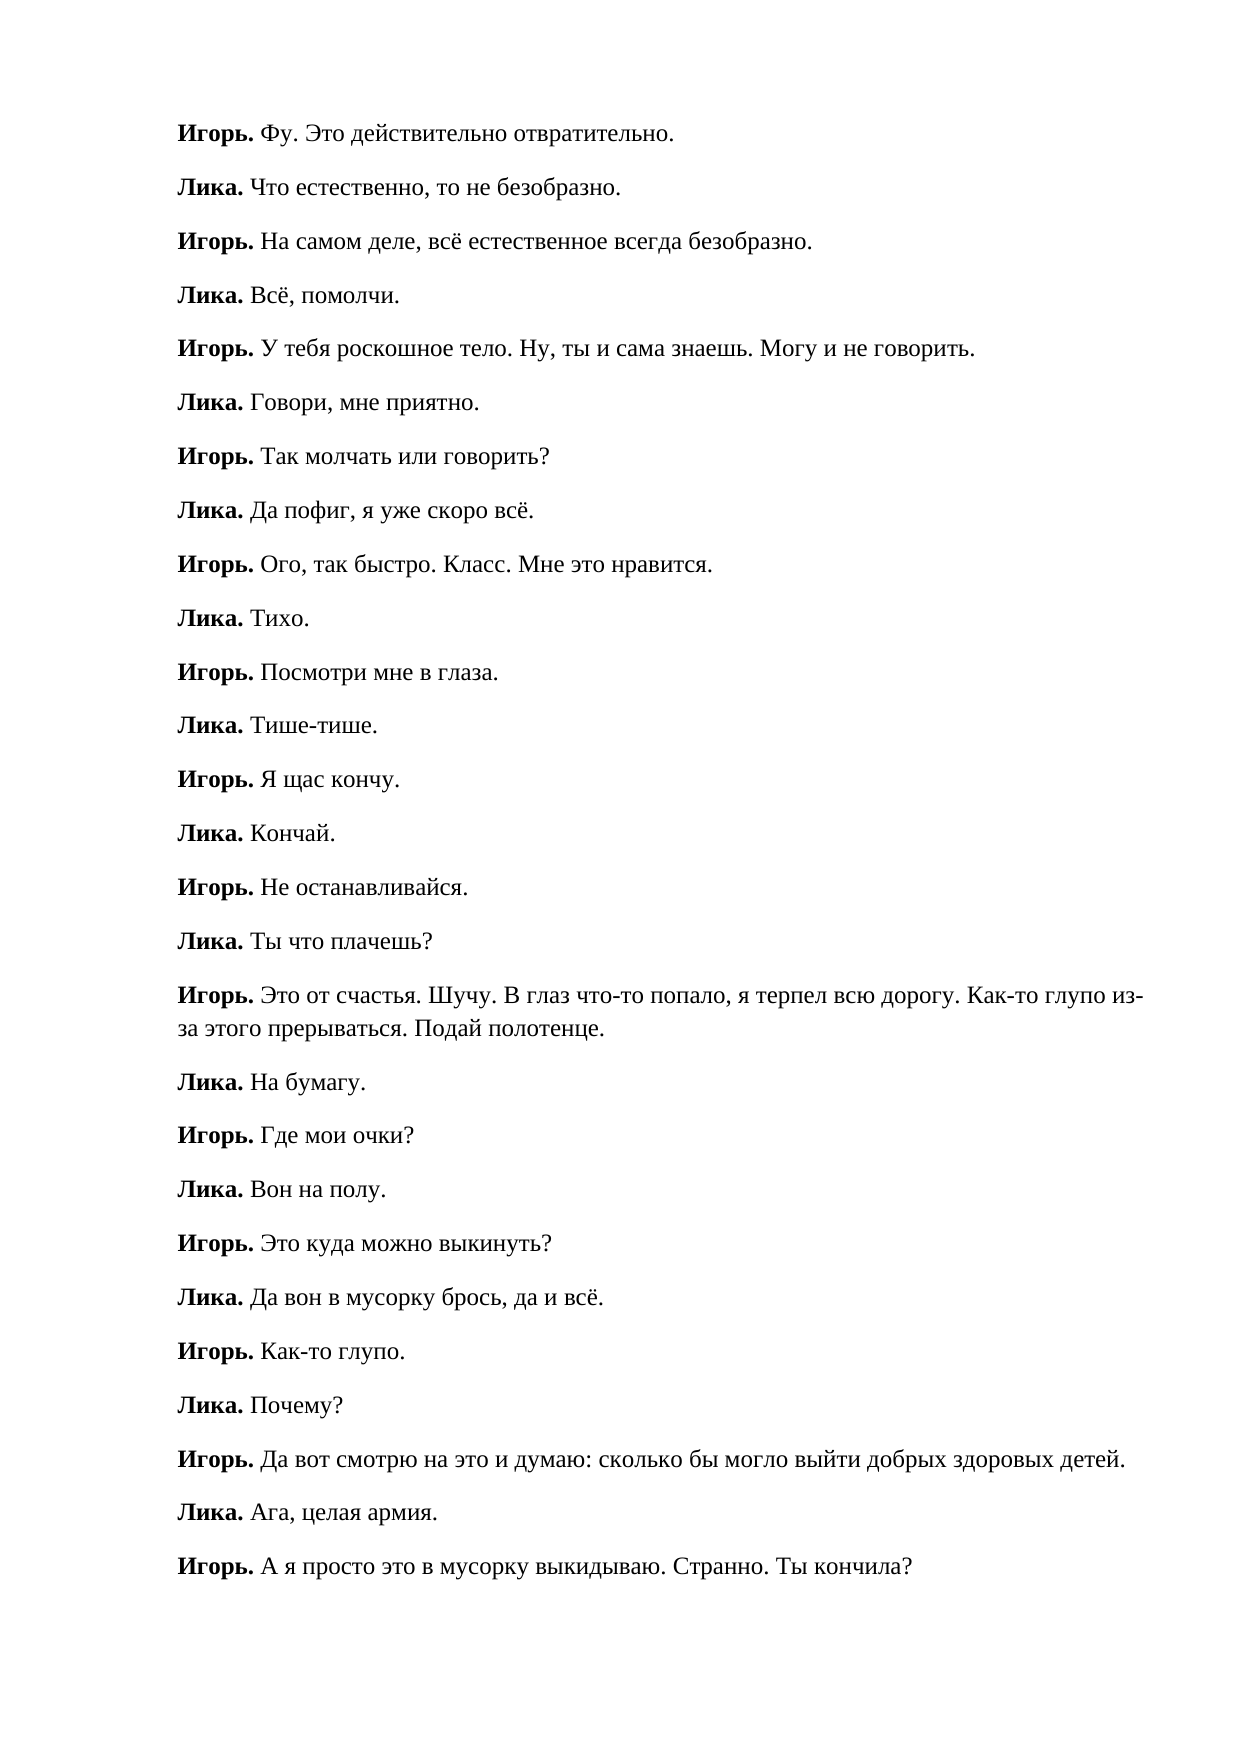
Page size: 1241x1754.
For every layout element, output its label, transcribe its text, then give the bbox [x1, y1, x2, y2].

text Игорь. У тебя роскошное тело. Ну, ты и сама знаешь. Могу и не говорить. [177, 333, 1152, 362]
text Игорь. Как-то глупо. [177, 1336, 1152, 1365]
text Игорь. Так молчать или говорить? [177, 441, 1152, 470]
text Лика. Ты что плачешь? [177, 926, 1152, 955]
text Игорь. Ого, так быстро. Класс. Мне это нравится. [177, 549, 1152, 578]
text Лика. Да вон в мусорку брось, да и всё. [177, 1282, 1152, 1311]
text Игорь. Это от счастья. Шучу. В глаз что-то попало, я терпел всю дорогу. Как-то глупо из-за этого прерываться. Подай полотенце. [177, 980, 1152, 1042]
text Игорь. Фу. Это действительно отвратительно. [177, 118, 1152, 147]
text Лика. Говори, мне приятно. [177, 387, 1152, 416]
text Игорь. Посмотри мне в глаза. [177, 657, 1152, 685]
text Лика. Ага, целая армия. [177, 1497, 1152, 1526]
text Игорь. А я просто это в мусорку выкидываю. Странно. Ты кончила? [177, 1551, 1152, 1580]
text Лика. Тише-тише. [177, 711, 1152, 739]
text Игорь. На самом деле, всё естественное всегда безобразно. [177, 226, 1152, 254]
text Лика. Тихо. [177, 603, 1152, 632]
text Лика. Всё, помолчи. [177, 280, 1152, 308]
text Лика. Почему? [177, 1390, 1152, 1418]
text Лика. Да пофиг, я уже скоро всё. [177, 495, 1152, 524]
text Лика. Вон на полу. [177, 1174, 1152, 1203]
text Игорь. Это куда можно выкинуть? [177, 1228, 1152, 1257]
text Лика. Кончай. [177, 818, 1152, 847]
text Игорь. Да вот смотрю на это и думаю: сколько бы могло выйти добрых здоровых детей. [177, 1444, 1152, 1472]
text Лика. Что естественно, то не безобразно. [177, 172, 1152, 201]
text Игорь. Я щас кончу. [177, 764, 1152, 793]
text Игорь. Не останавливайся. [177, 872, 1152, 901]
text Игорь. Где мои очки? [177, 1121, 1152, 1149]
text Лика. На бумагу. [177, 1067, 1152, 1095]
